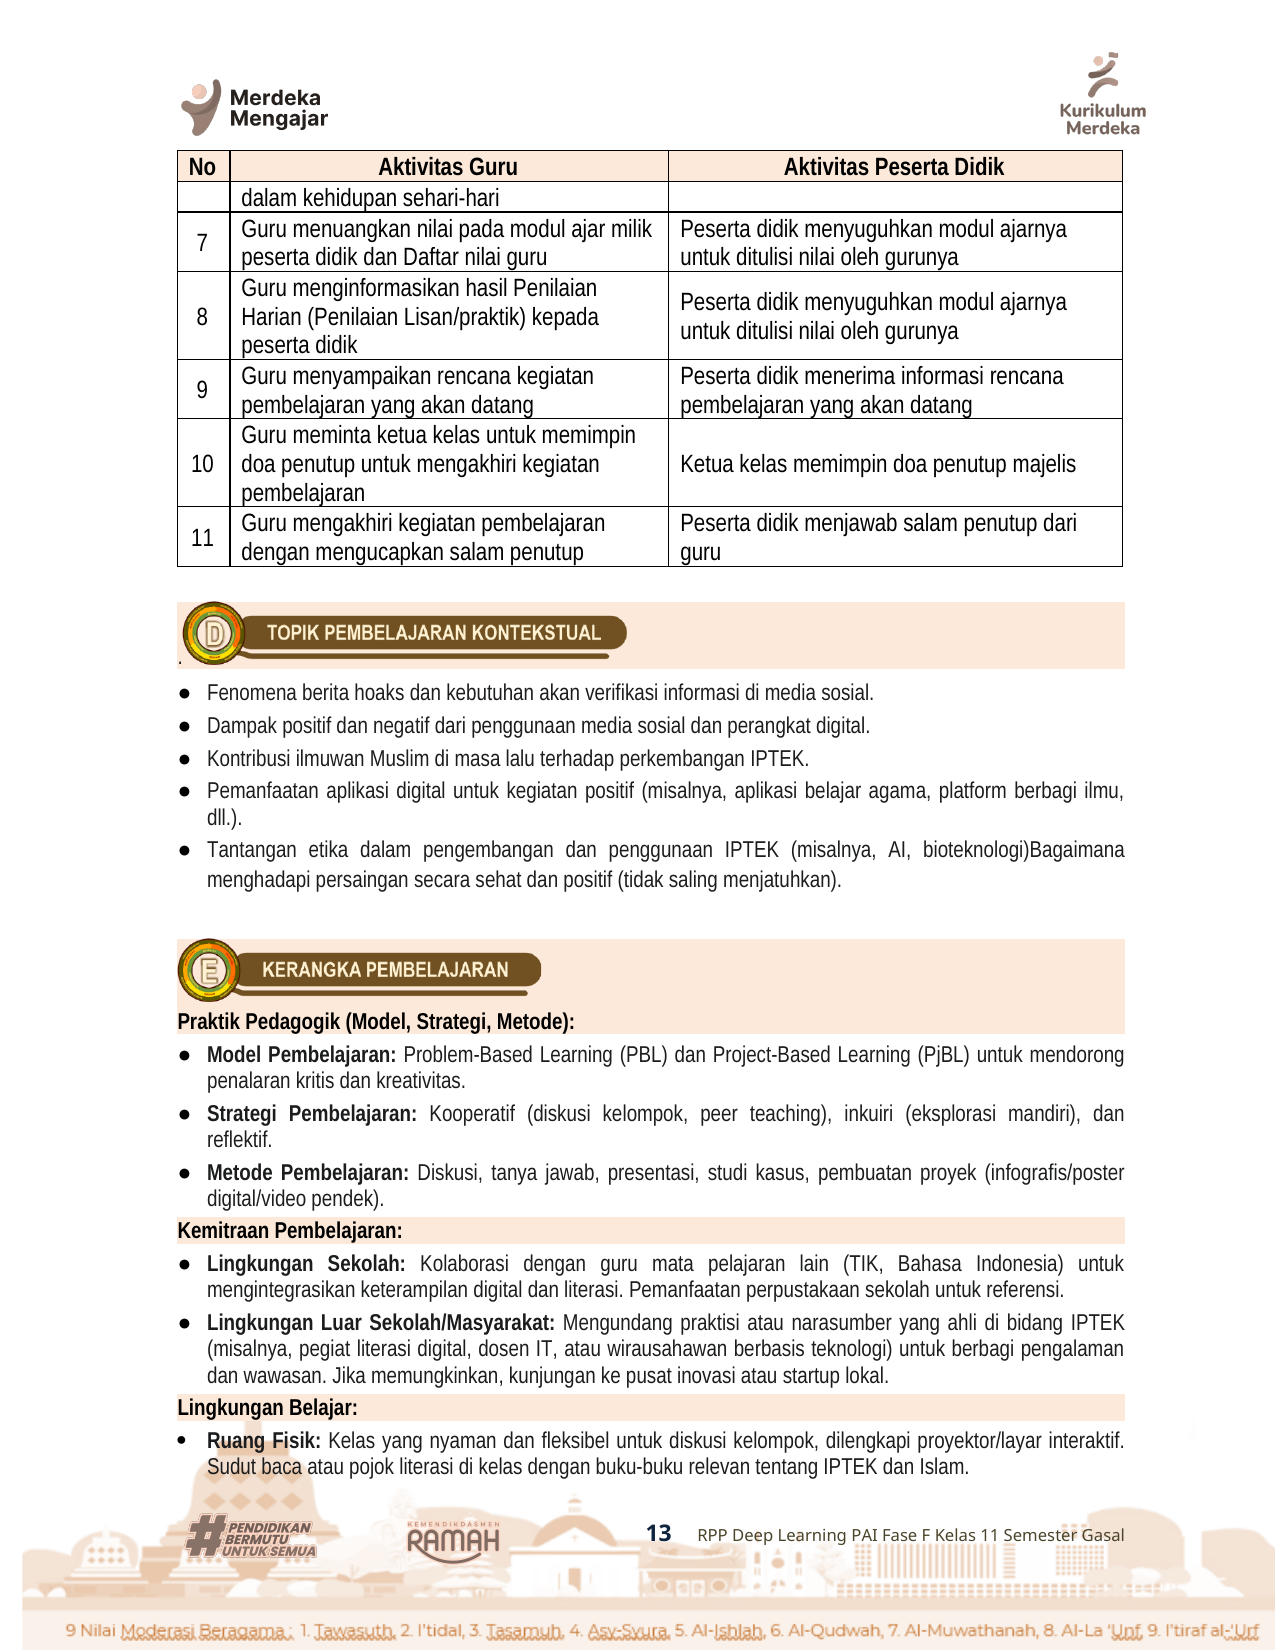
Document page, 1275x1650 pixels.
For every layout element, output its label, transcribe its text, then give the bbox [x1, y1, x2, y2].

list Metode Pembelajaran: Diskusi, tanya jawab, presentasi, studi kasus, pembuatan proyek (infografis/poster digital/video pendek). [177, 1158, 1125, 1211]
table_cell Peserta didik menyuguhkan modul ajarnya untuk ditulisi nilai oleh gurunya [669, 272, 1122, 359]
table_cell Guru menyampaikan rencana kegiatan pembelajaran yang akan datang [231, 360, 668, 418]
table_cell Guru mengakhiri kegiatan pembelajaran dengan mengucapkan salam penutup [231, 507, 668, 566]
table_cell 11 [178, 507, 229, 566]
table_header Aktivitas Peserta Didik [669, 151, 1122, 181]
table_cell Peserta didik menyuguhkan modul ajarnya untuk ditulisi nilai oleh gurunya [669, 213, 1122, 271]
table_header No [178, 151, 229, 181]
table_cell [669, 182, 1122, 211]
table_cell Guru menuangkan nilai pada modul ajar milik peserta didik dan Daftar nilai guru [231, 213, 668, 271]
table_cell 9 [178, 360, 229, 418]
table_cell Guru menginformasikan hasil Penilaian Harian (Penilaian Lisan/praktik) kepada peserta didik [231, 272, 668, 359]
list Lingkungan Sekolah: Kolaborasi dengan guru mata pelajaran lain (TIK, Bahasa Indonesia) untuk mengintegrasikan keterampilan digital dan literasi. Pemanfaatan perpustakaan sekolah untuk referensi. [177, 1250, 1125, 1303]
list Strategi Pembelajaran: Kooperatif (diskusi kelompok, peer teaching), inkuiri (eksplorasi mandiri), dan reflektif. [177, 1099, 1125, 1152]
list Dampak positif dan negatif dari penggunaan media sosial dan perangkat digital. [177, 712, 1125, 738]
table_cell Ketua kelas memimpin doa penutup majelis [669, 419, 1122, 506]
text Lingkungan Belajar: [177, 1394, 1125, 1421]
text Kemitraan Pembelajaran: [177, 1217, 1125, 1244]
list Fenomena berita hoaks dan kebutuhan akan verifikasi informasi di media sosial. [177, 679, 1125, 706]
list Lingkungan Luar Sekolah/Masyarakat: Mengundang praktisi atau narasumber yang ahli di bidang IPTEK (misalnya, pegiat literasi digital, dosen IT, atau wirausahawan berbasis teknologi) untuk berbagi pengalaman dan wawasan. Jika memungkinkan, kunjungan ke pusat inovasi atau startup lokal. [177, 1309, 1125, 1388]
list Kontribusi ilmuwan Muslim di masa lalu terhadap perkembangan IPTEK. [177, 744, 1125, 771]
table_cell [231, 182, 668, 211]
table_cell Peserta didik menerima informasi rencana pembelajaran yang akan datang [669, 360, 1122, 418]
list Tantangan etika dalam pengembangan dan penggunaan IPTEK (misalnya, AI, bioteknologi)Bagaimana menghadapi persaingan secara sehat dan positif (tidak saling menjatuhkan). [177, 836, 1125, 892]
list Pemanfaatan aplikasi digital untuk kegiatan positif (misalnya, aplikasi belajar agama, platform berbagi ilmu, dll.). [177, 777, 1125, 830]
table_cell 7 [178, 213, 229, 271]
table_cell 8 [178, 272, 229, 359]
table_cell Peserta didik menjawab salam penutup dari guru [669, 507, 1122, 566]
table_cell 6 [178, 182, 229, 211]
table_cell Guru meminta ketua kelas untuk memimpin doa penutup untuk mengakhiri kegiatan pembelajaran [231, 419, 668, 506]
text Praktik Pedagogik (Model, Strategi, Metode): [177, 1008, 1125, 1034]
list Ruang Fisik: Kelas yang nyaman dan fleksibel untuk diskusi kelompok, dilengkapi proyektor/layar interaktif. Sudut baca atau pojok literasi di kelas dengan buku-buku relevan tentang IPTEK dan Islam. [177, 1427, 1125, 1479]
picture [182, 601, 627, 665]
table_cell 10 [178, 419, 229, 506]
picture [177, 938, 542, 1002]
table_header Aktivitas Guru [231, 151, 668, 181]
list Model Pembelajaran: Problem-Based Learning (PBL) dan Project-Based Learning (PjBL) untuk mendorong penalaran kritis dan kreativitas. [177, 1041, 1125, 1093]
